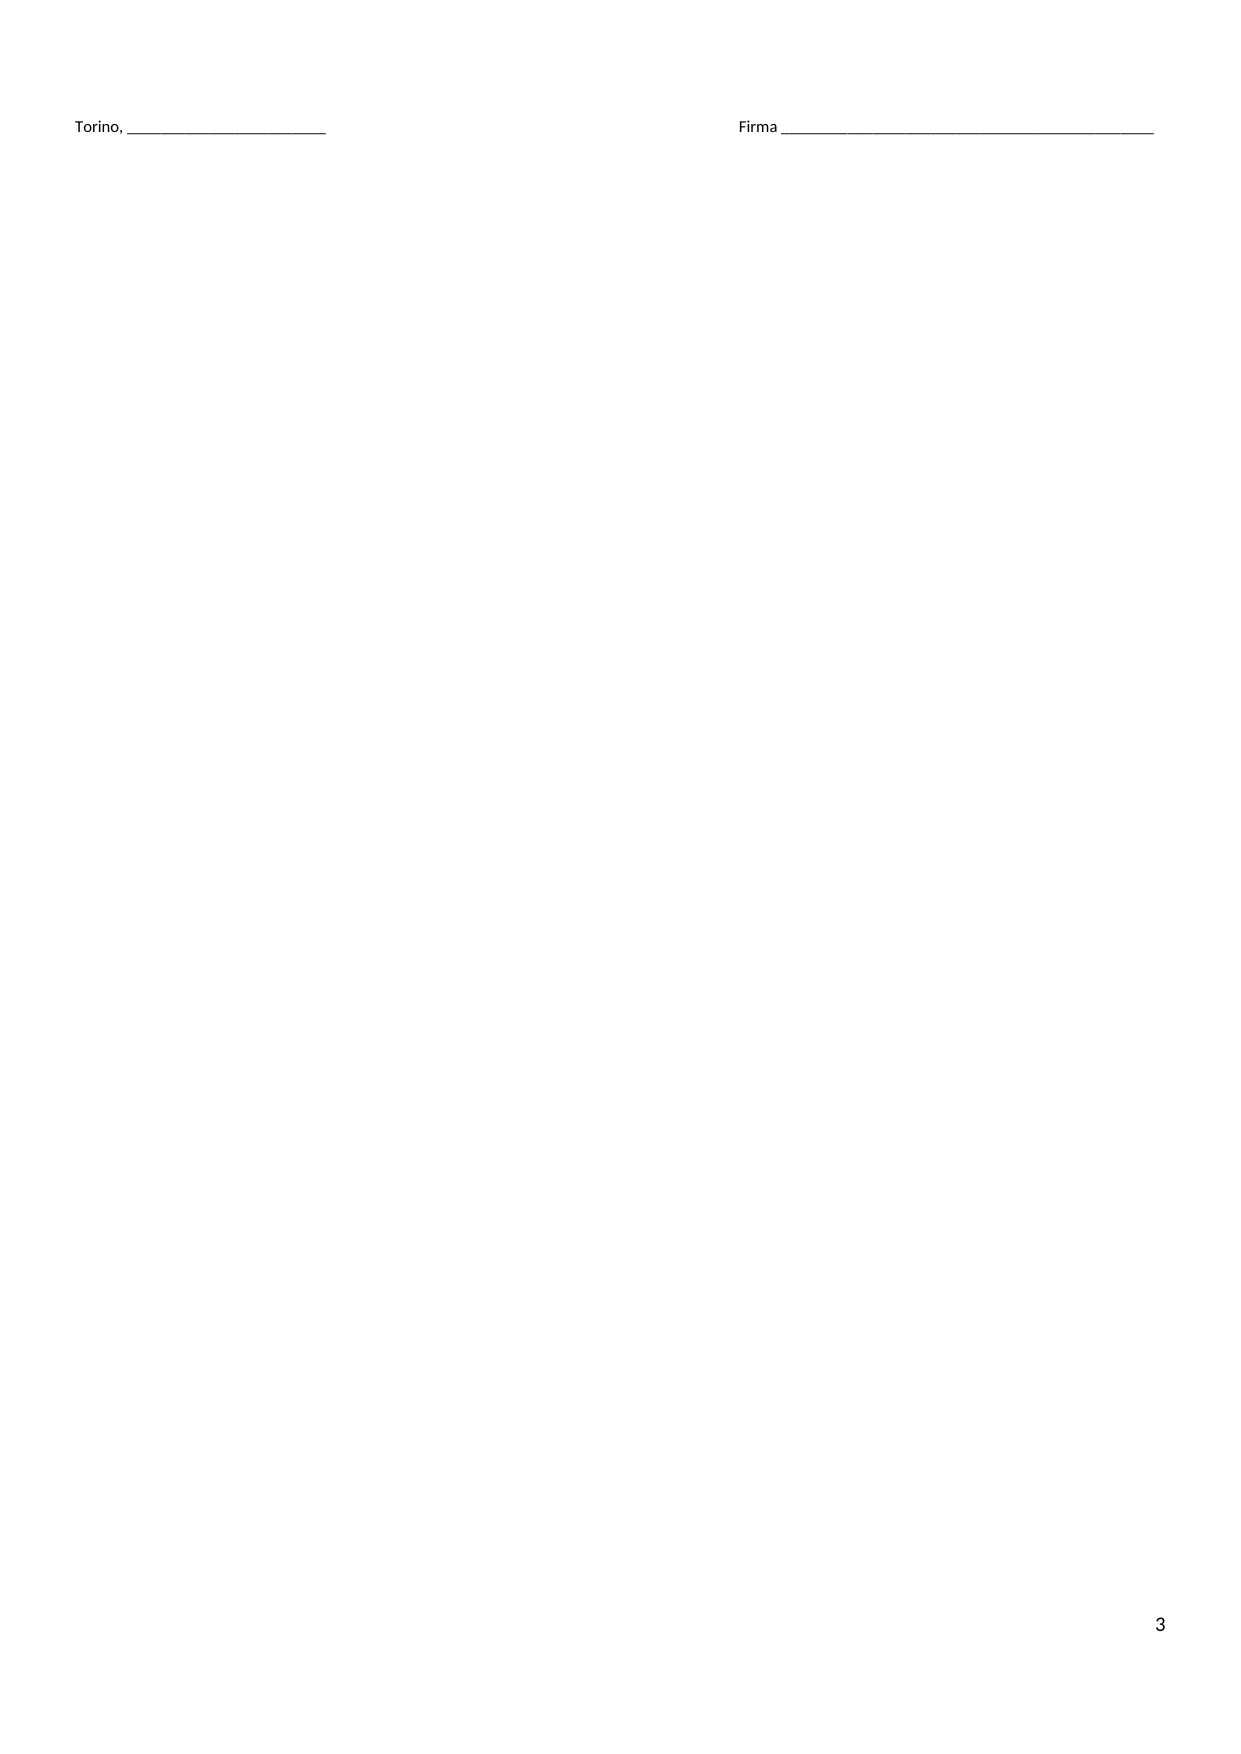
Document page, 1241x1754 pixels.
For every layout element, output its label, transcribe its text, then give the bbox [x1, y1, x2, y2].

text Torino, ________________________ Firma _____________________________________________ [75, 117, 1165, 137]
